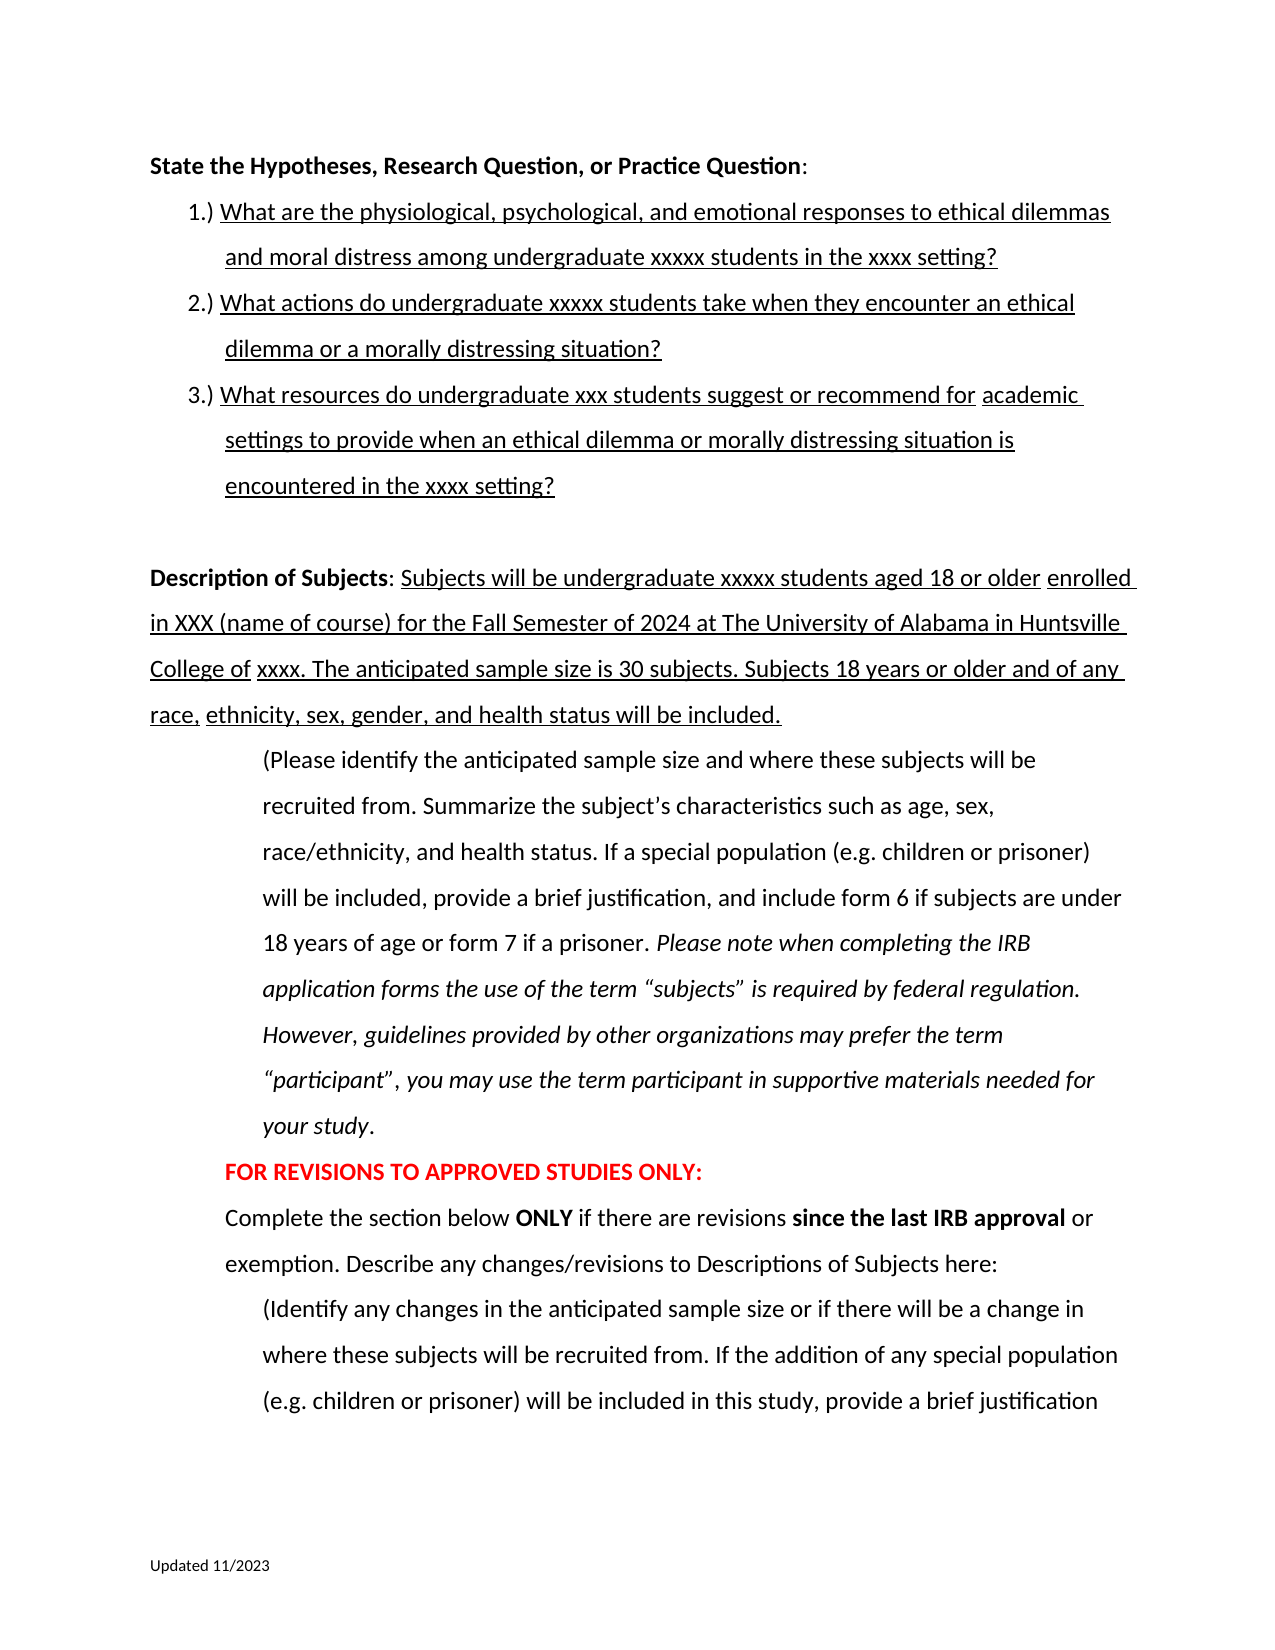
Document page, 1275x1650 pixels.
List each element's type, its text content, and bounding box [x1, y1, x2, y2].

text (Please identify the anticipated sample size and where these subjects will be recruited from. Summarize the subject’s characteristics such as age, sex, race/ethnicity, and health status. If a special population (e.g. children or prisoner) will be included, provide a brief justification, and include form 6 if subjects are under 18 years of age or form 7 if a prisoner. Please note when completing the IRB [262, 744, 1125, 958]
text 2.) What actions do undergraduate xxxxx students take when they encounter an ethical dilemma or a morally distressing situation? [187, 287, 1139, 363]
text Description of Subjects: Subjects will be undergraduate xxxxx students aged 18 or older enrolled in XXX (name of course) for the Fall Semester of 2024 at The University of Alabama in Huntsville College of xxxx. The anticipated sample size is 30 subjects. Subjects 18 years or older and of any race, ethnicity, sex, gender, and health status will be included. [150, 562, 1139, 729]
text 1.) What are the physiological, psychological, and emotional responses to ethical dilemmas and moral distress among undergraduate xxxxx students in the xxxx setting? [187, 196, 1139, 272]
text 3.) What resources do undergraduate xxx students suggest or recommend for academic settings to provide when an ethical dilemma or morally distressing situation is encountered in the xxxx setting? [187, 379, 1118, 501]
subtitle FOR REVISIONS TO APPROVED STUDIES ONLY: [225, 1156, 1139, 1187]
text (Identify any changes in the anticipated sample size or if there will be a change in where these subjects will be recruited from. If the addition of any special population (e.g. children or prisoner) will be included in this study, provide a brief justification [262, 1294, 1121, 1416]
text Complete the section below ONLY if there are revisions since the last IRB approval or exemption. Describe any changes/revisions to Descriptions of Subjects here: [225, 1202, 1096, 1278]
subtitle State the Hypotheses, Research Question, or Practice Question: [150, 150, 1139, 181]
text application forms the use of the term “subjects” is required by federal regulation. However, guidelines provided by other organizations may prefer the term “participant”, you may use the term participant in supportive materials needed for your study. [262, 973, 1098, 1141]
